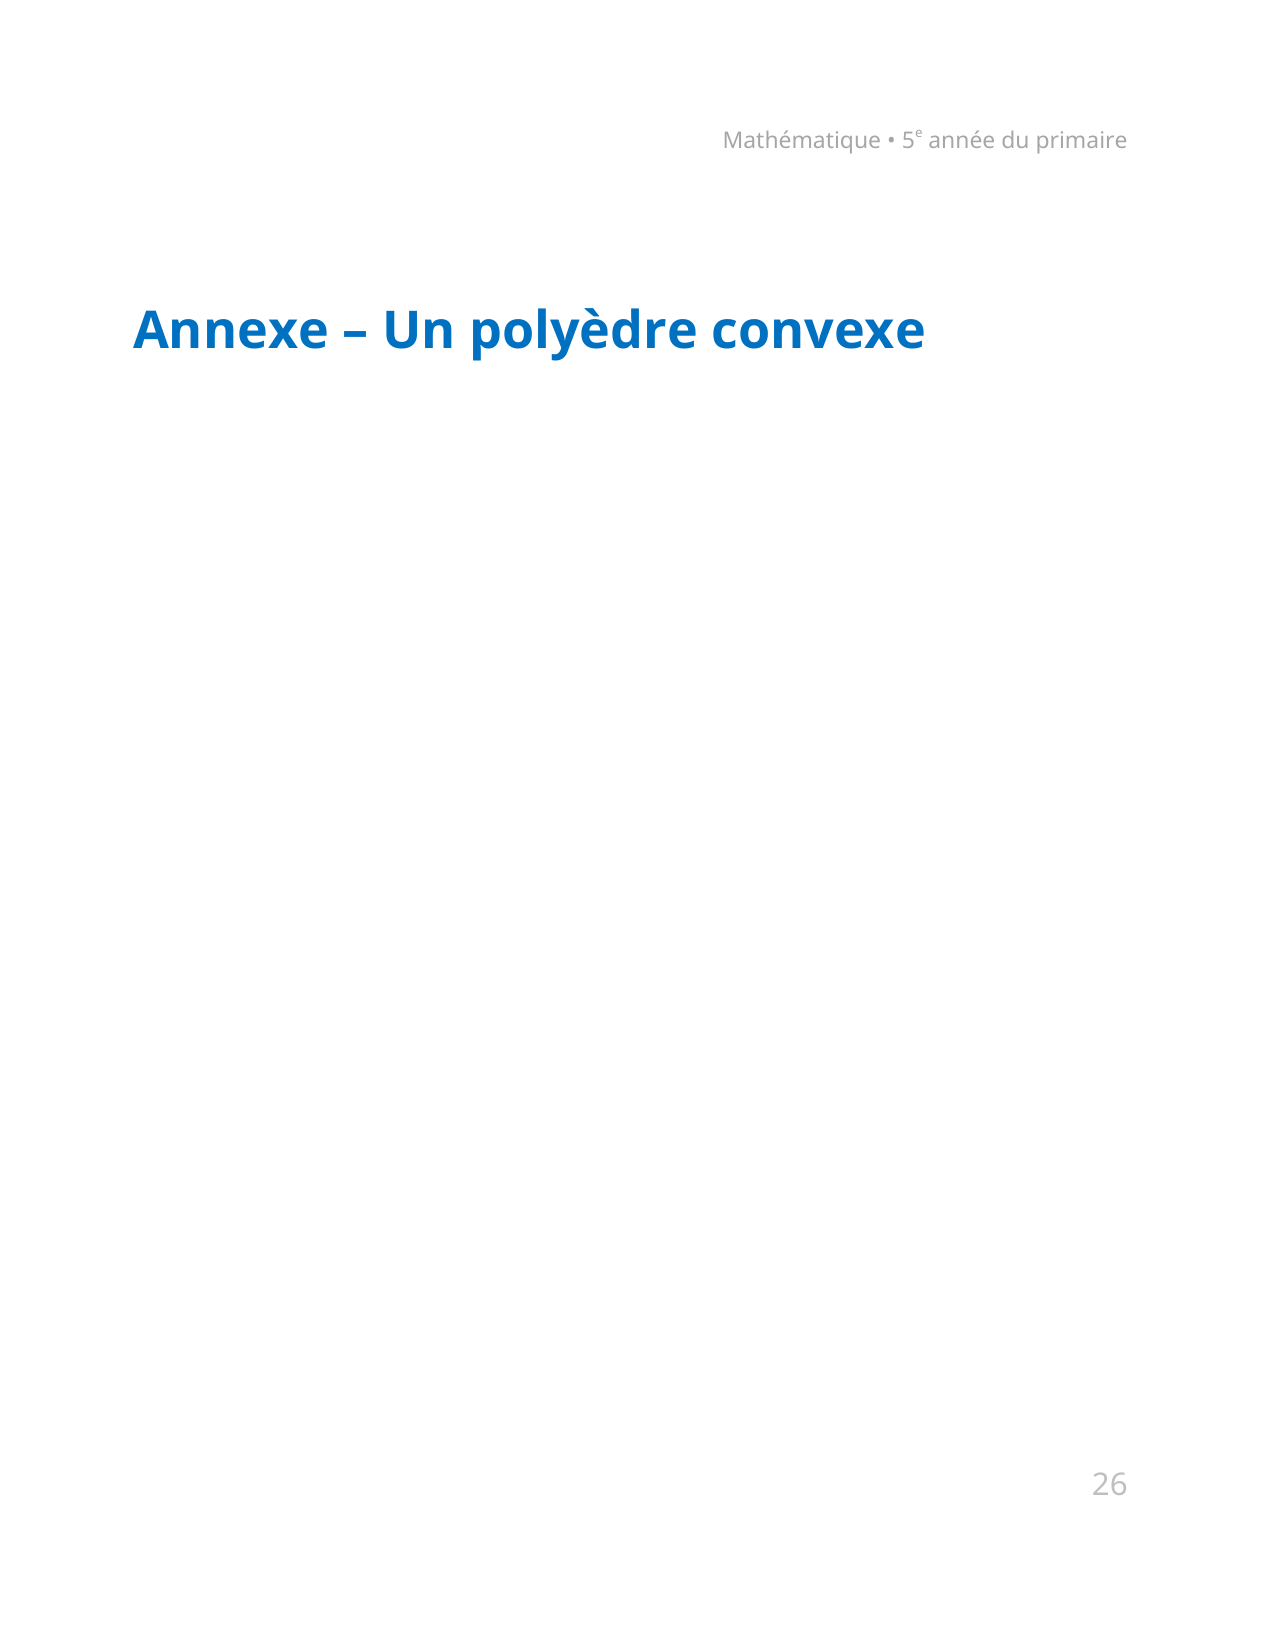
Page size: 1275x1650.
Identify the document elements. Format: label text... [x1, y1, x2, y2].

text Annexe – Un polyèdre convexe [133, 293, 1127, 363]
